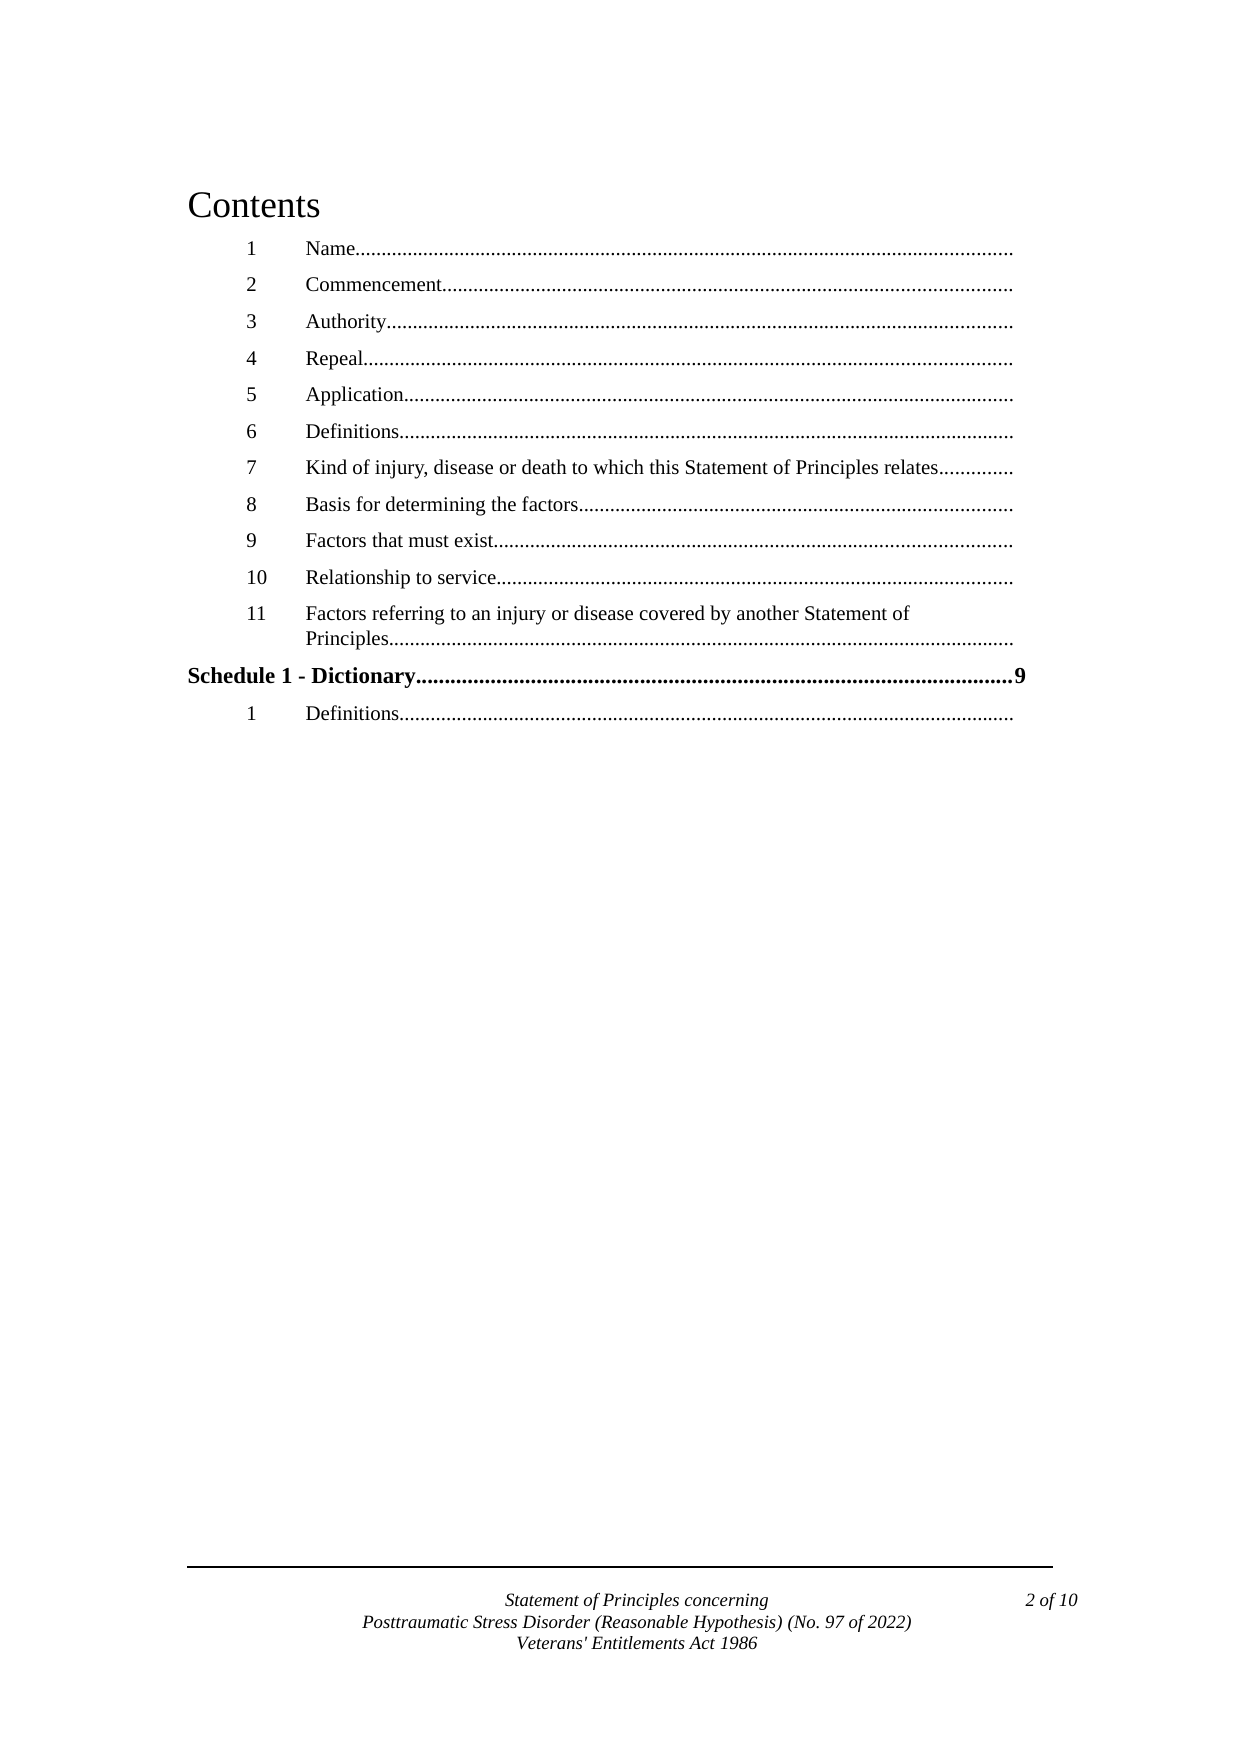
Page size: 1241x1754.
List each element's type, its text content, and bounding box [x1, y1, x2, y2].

text 8 Basis for determining the factors 6 [246, 492, 994, 516]
text 11 Factors referring to an injury or disease covered by another Statement of Principles 8 [246, 601, 994, 649]
text 1 Name 3 [246, 236, 994, 260]
text 10 Relationship to service 8 [246, 565, 994, 589]
text 2 Commencement 3 [246, 272, 994, 296]
text 1 Definitions 9 [246, 701, 994, 725]
text 5 Application 3 [246, 382, 994, 406]
text 9 Factors that must exist 6 [246, 528, 994, 552]
text Schedule 1 - Dictionary 9 [187, 662, 1053, 688]
text 4 Repeal 3 [246, 345, 994, 369]
text 7 Kind of injury, disease or death to which this Statement of Principles relates 3 [246, 455, 994, 479]
text 3 Authority 3 [246, 309, 994, 333]
text Contents [187, 192, 1053, 223]
text 6 Definitions 3 [246, 418, 994, 443]
